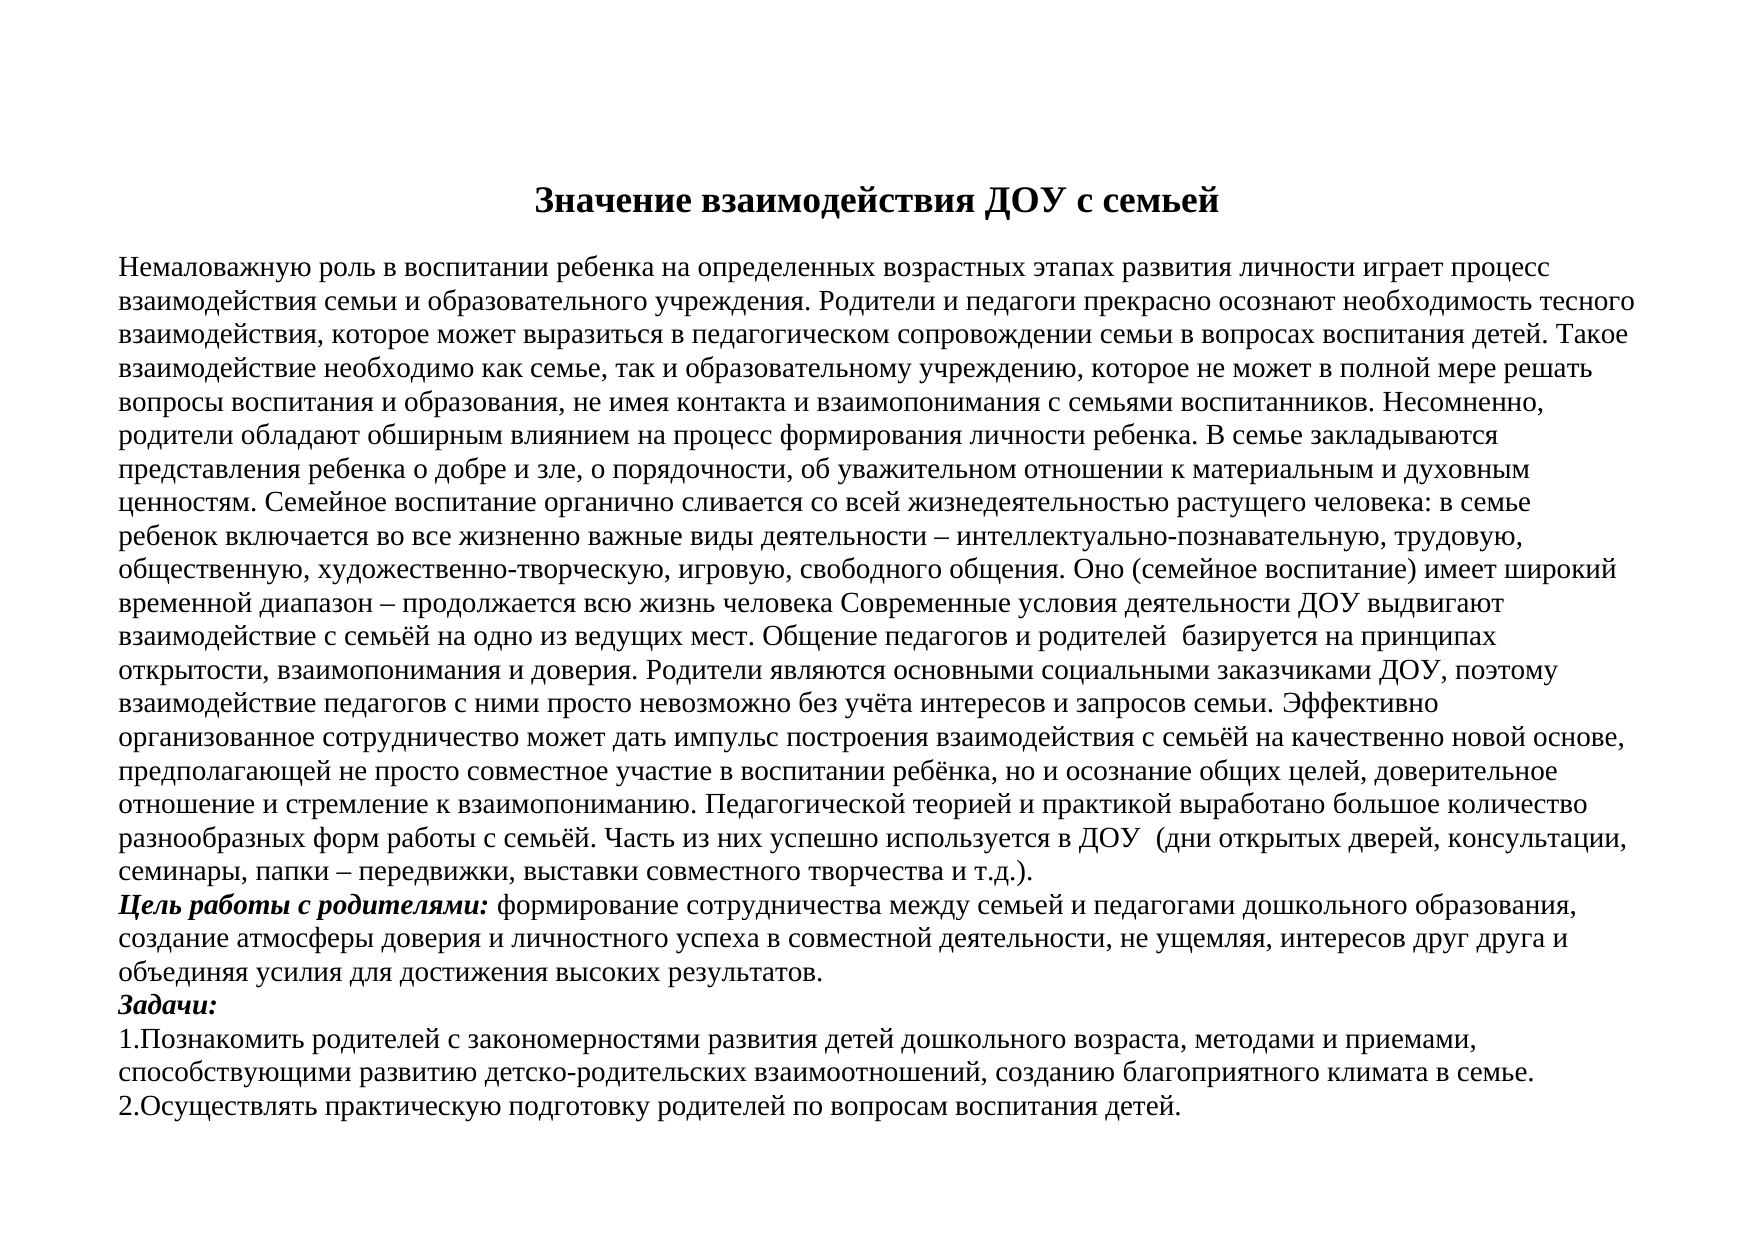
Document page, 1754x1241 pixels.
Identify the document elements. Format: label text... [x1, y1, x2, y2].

text 1.Познакомить родителей с закономерностями развития детей дошкольного возраста, методами и приемами, способствующими развитию детско-родительских взаимоотношений, созданию благоприятного климата в семье. [118, 1021, 1636, 1088]
text 2.Осуществлять практическую подготовку родителей по вопросам воспитания детей. [118, 1088, 1636, 1122]
text Значение взаимодействия ДОУ с семьей [118, 177, 1636, 220]
text Немаловажную роль в воспитании ребенка на определенных возрастных этапах развития личности играет процесс взаимодействия семьи и образовательного учреждения. Родители и педагоги прекрасно осознают необходимость тесного взаимодействия, которое может выразиться в педагогическом сопровождении семьи в вопросах воспитания детей. Такое взаимодействие необходимо как семье, так и образовательному учреждению, которое не может в полной мере решать вопросы воспитания и образования, не имея контакта и взаимопонимания с семьями воспитанников. Несомненно, родители обладают обширным влиянием на процесс формирования личности ребенка. В семье закладываются представления ребенка о добре и зле, о порядочности, об уважительном отношении к материальным и духовным ценностям. Семейное воспитание органично сливается со всей жизнедеятельностью растущего человека: в семье ребенок включается во все жизненно важные виды деятельности – интеллектуально-познавательную, трудовую, общественную, художественно-творческую, игровую, свободного общения. Оно (семейное воспитание) имеет широкий временной диапазон – продолжается всю жизнь человека Современные условия деятельности ДОУ выдвигают взаимодействие с семьёй на одно из ведущих мест. Общение педагогов и родителей базируется на принципах открытости, взаимопонимания и доверия. Родители являются основными социальными заказчиками ДОУ, поэтому взаимодействие педагогов с ними просто невозможно без учёта интересов и запросов семьи. Эффективно организованное сотрудничество может дать импульс построения взаимодействия с семьёй на качественно новой основе, предполагающей не просто совместное участие в воспитании ребёнка, но и осознание общих целей, доверительное отношение и стремление к взаимопониманию. Педагогической теорией и практикой выработано большое количество разнообразных форм работы с семьёй. Часть из них успешно используется в ДОУ (дни открытых дверей, консультации, семинары, папки – передвижки, выставки совместного творчества и т.д.). [118, 249, 1636, 887]
text Задачи: [118, 987, 1636, 1021]
text Цель работы с родителями: формирование сотрудничества между семьей и педагогами дошкольного образования, создание атмосферы доверия и личностного успеха в совместной деятельности, не ущемляя, интересов друг друга и объединяя усилия для достижения высоких результатов. [824, 887, 1636, 987]
